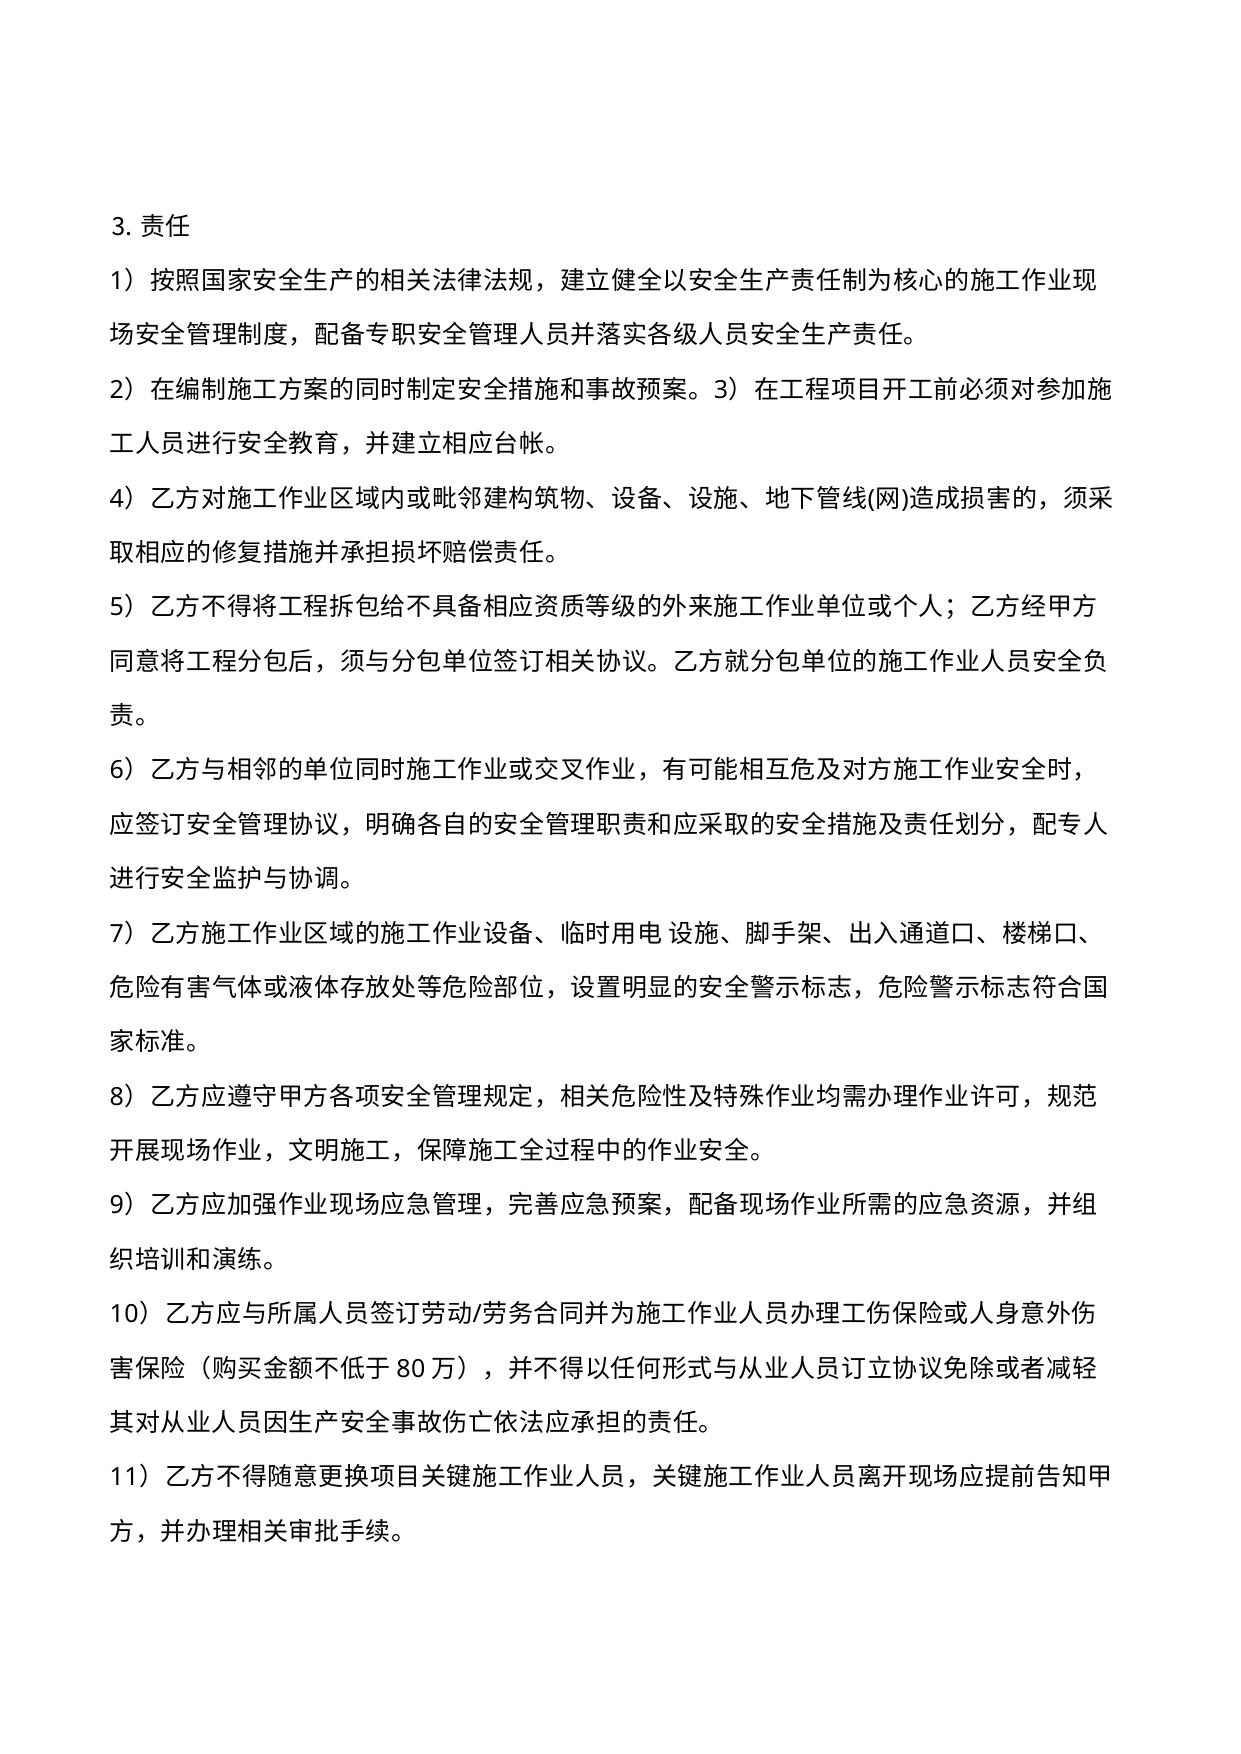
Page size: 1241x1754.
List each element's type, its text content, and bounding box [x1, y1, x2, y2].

text 8）乙方应遵守甲方各项安全管理规定，相关危险性及特殊作业均需办理作业许可，规范开展现场作业，文明施工，保障施工全过程中的作业安全。 [109, 1076, 1119, 1167]
text 1）按照国家安全生产的相关法律法规，建立健全以安全生产责任制为核心的施工作业现场安全管理制度，配备专职安全管理人员并落实各级人员安全生产责任。 [109, 261, 1119, 351]
text ⒊责任 [109, 206, 1119, 242]
text 4）乙方对施工作业区域内或毗邻建构筑物、设备、设施、地下管线(网)造成损害的，须采取相应的修复措施并承担损坏赔偿责任。 [109, 478, 1119, 569]
text 11）乙方不得随意更换项目关键施工作业人员，关键施工作业人员离开现场应提前告知甲方，并办理相关审批手续。 [109, 1457, 1119, 1547]
text 7）乙方施工作业区域的施工作业设备、临时用电 设施、脚手架、出入通道口、楼梯口、危险有害气体或液体存放处等危险部位，设置明显的安全警示标志，危险警示标志符合国家标准。 [109, 913, 1119, 1058]
text 10）乙方应与所属人员签订劳动/劳务合同并为施工作业人员办理工伤保险或人身意外伤害保险（购买金额不低于80万），并不得以任何形式与从业人员订立协议免除或者减轻其对从业人员因生产安全事故伤亡依法应承担的责任。 [109, 1294, 1119, 1439]
text 2）在编制施工方案的同时制定安全措施和事故预案。3）在工程项目开工前必须对参加施工人员进行安全教育，并建立相应台帐。 [109, 369, 1119, 460]
text 5）乙方不得将工程拆包给不具备相应资质等级的外来施工作业单位或个人；乙方经甲方同意将工程分包后，须与分包单位签订相关协议。乙方就分包单位的施工作业人员安全负责。 [109, 587, 1119, 732]
text 6）乙方与相邻的单位同时施工作业或交叉作业，有可能相互危及对方施工作业安全时，应签订安全管理协议，明确各自的安全管理职责和应采取的安全措施及责任划分，配专人进行安全监护与协调。 [109, 750, 1119, 895]
text 9）乙方应加强作业现场应急管理，完善应急预案，配备现场作业所需的应急资源，并组织培训和演练。 [109, 1185, 1119, 1276]
